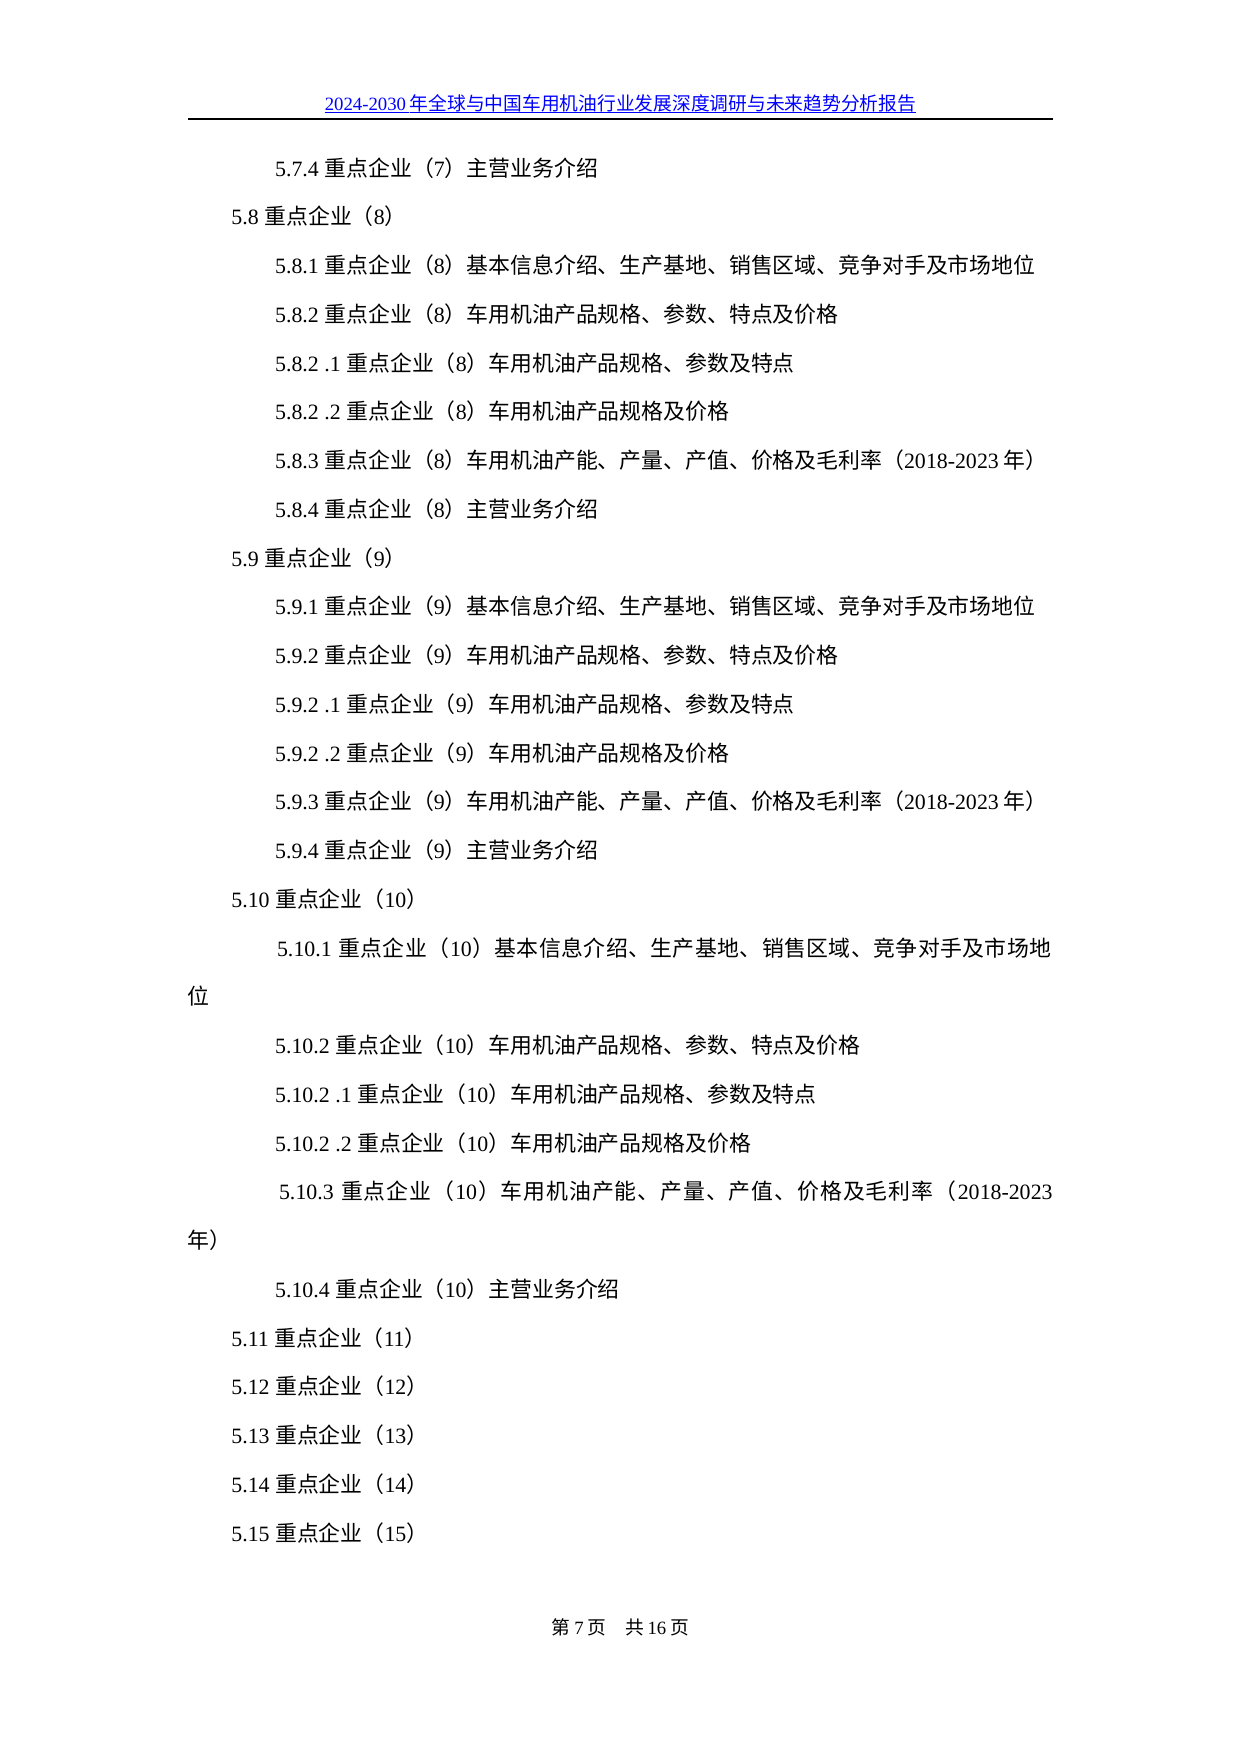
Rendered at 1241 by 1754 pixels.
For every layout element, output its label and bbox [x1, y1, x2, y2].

text [187, 150, 1053, 1548]
